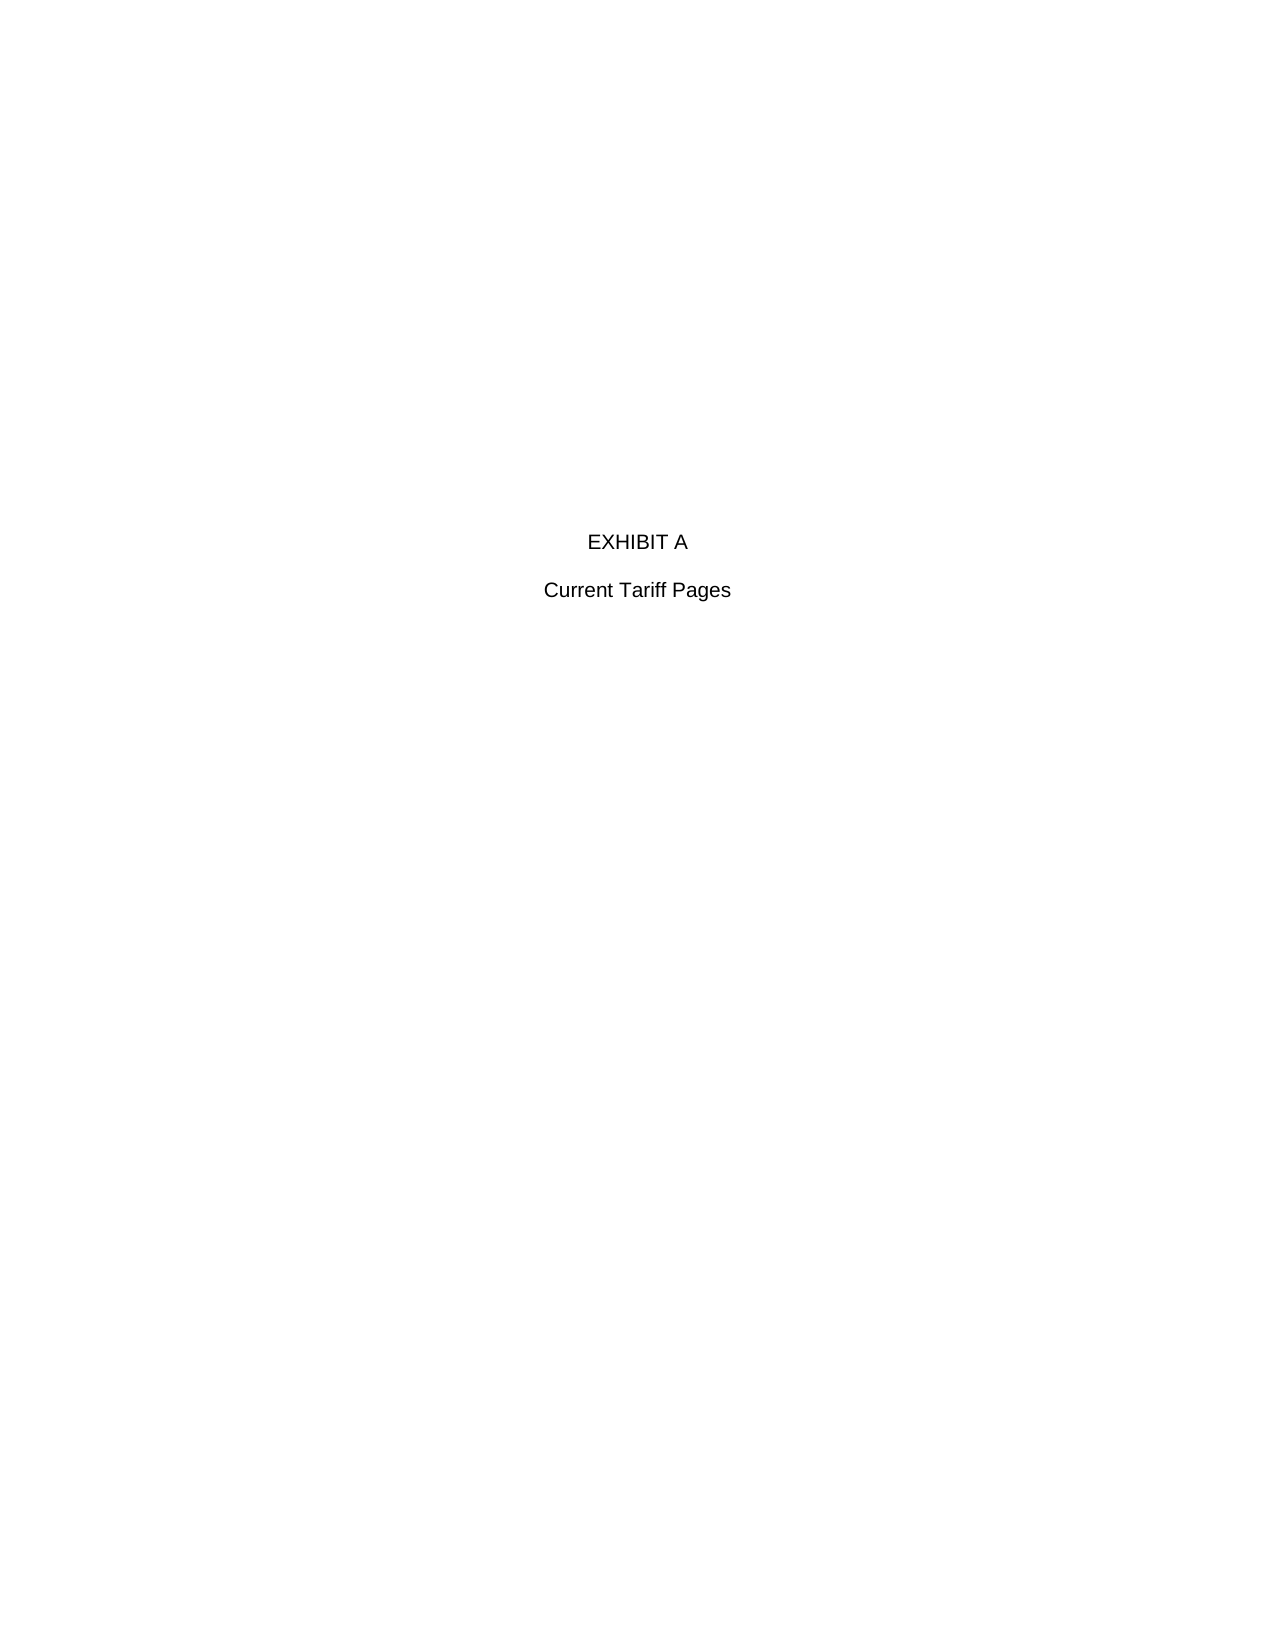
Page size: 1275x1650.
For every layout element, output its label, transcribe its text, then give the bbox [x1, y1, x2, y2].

text Current Tariff Pages [150, 578, 1125, 602]
text EXHIBIT A [150, 530, 1125, 554]
